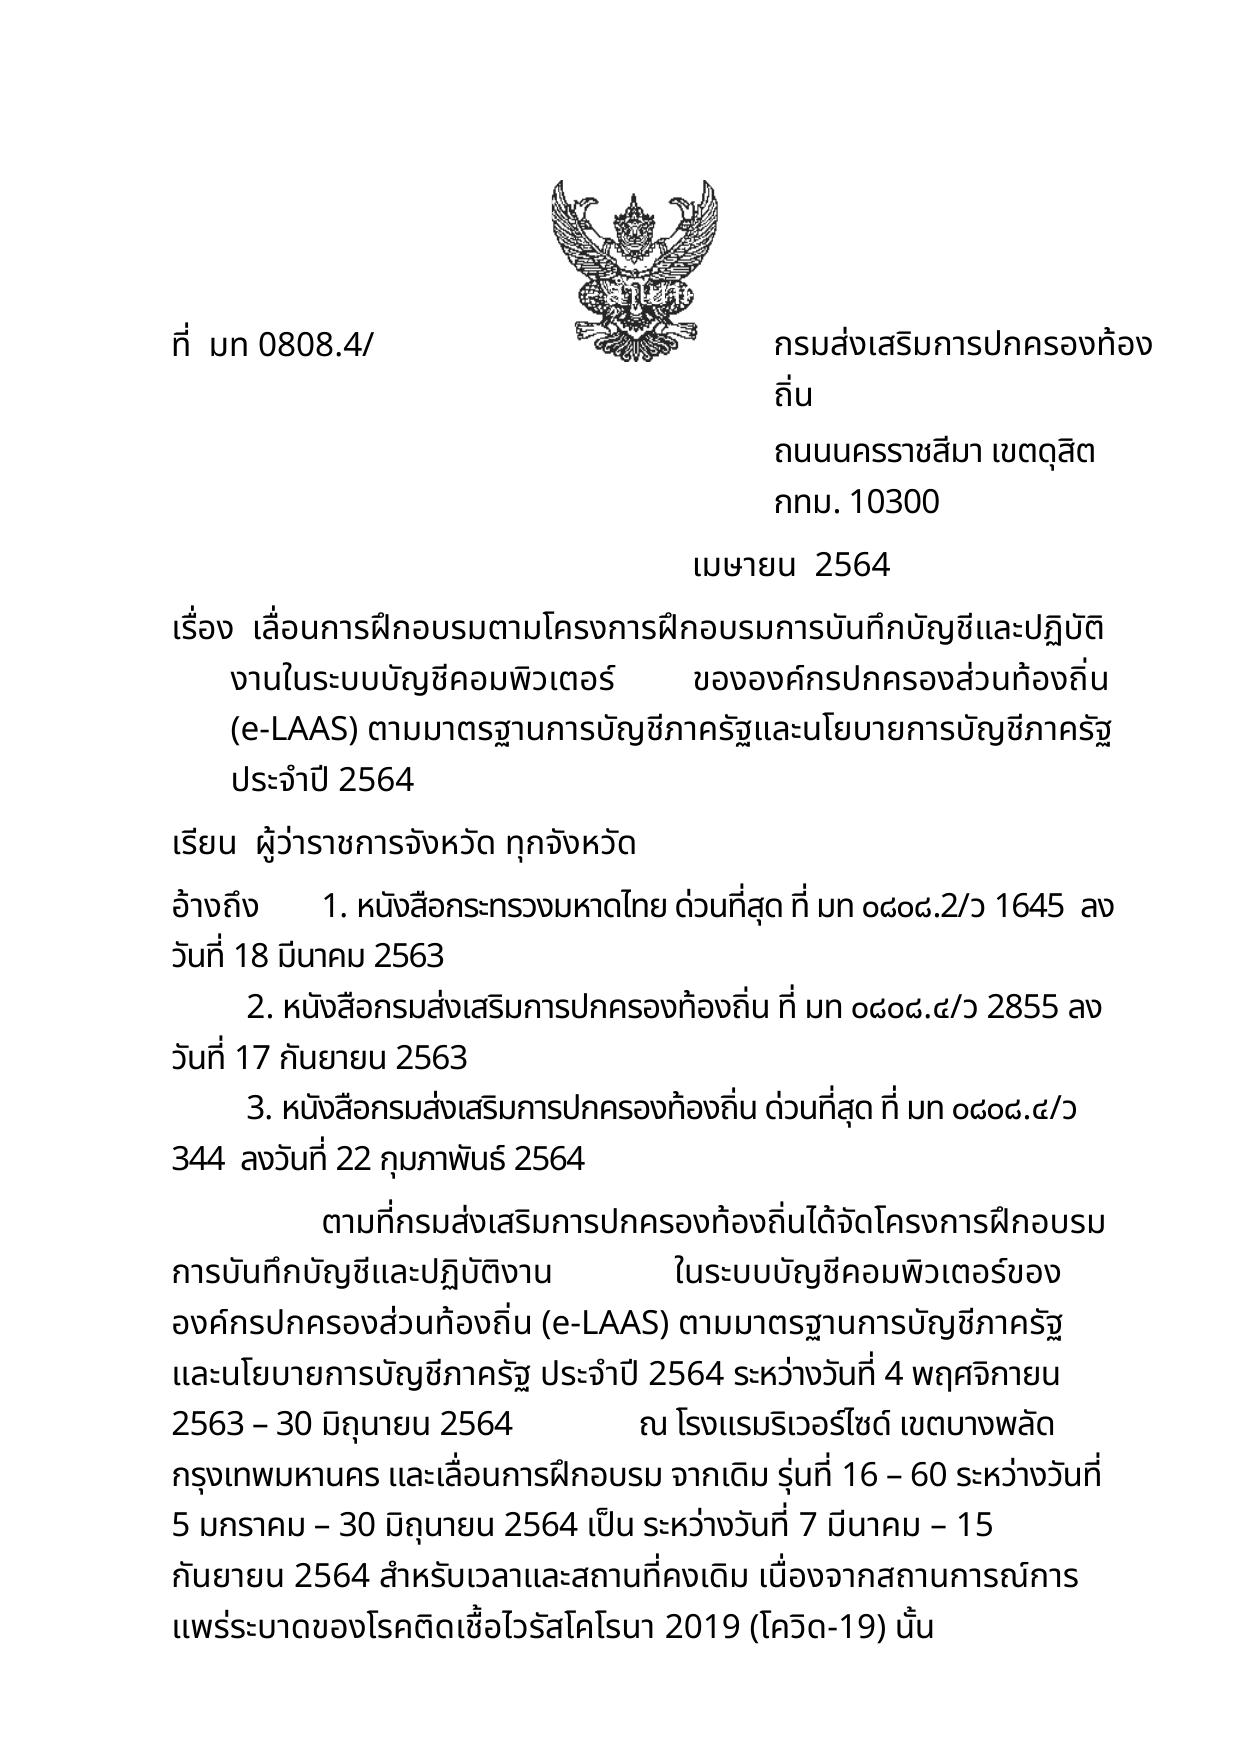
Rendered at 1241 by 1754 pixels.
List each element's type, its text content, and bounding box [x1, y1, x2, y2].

text เรื่อง เลื่อนการฝึกอบรมตามโครงการฝึกอบรมการบันทึกบัญชีและปฏิบัติงานในระบบบัญชีคอมพิวเตอร์ ขององค์กรปกครองส่วนท้องถิ่น (e-LAAS) ตามมาตรฐานการบัญชีภาครัฐและนโยบายการบัญชีภาครัฐ ประจำปี 2564 [171, 604, 1116, 806]
text 2. หนังสือกรมส่งเสริมการปกครองท้องถิ่น ที่ มท ๐๘๐๘.๔/ว 2855 ลงวันที่ 17 กันยายน 2563 [171, 983, 1116, 1084]
table_header กรมส่งเสริมการปกครองท้องถิ่น ถนนนครราชสีมา เขตดุสิต กทม. 10300 [762, 159, 1175, 528]
table_header - [511, 159, 762, 528]
text เรียน ผู้ว่าราชการจังหวัด ทุกจังหวัด [171, 819, 1116, 869]
text ตามที่กรมส่งเสริมการปกครองท้องถิ่นได้จัดโครงการฝึกอบรมการบันทึกบัญชีและปฏิบัติงาน ในระบบบัญชีคอมพิวเตอร์ขององค์กรปกครองส่วนท้องถิ่น (e-LAAS) ตามมาตรฐานการบัญชีภาครัฐ และนโยบายการบัญชีภาครัฐ ประจำปี 2564 ระหว่างวันที่ 4 พฤศจิกายน 2563 – 30 มิถุนายน 2564 ณ โรงแรมริเวอร์ไซด์ เขตบางพลัด กรุงเทพมหานคร และเลื่อนการฝึกอบรม จากเดิม รุ่นที่ 16 – 60 ระหว่างวันที่ 5 มกราคม – 30 มิถุนายน 2564 เป็น ระหว่างวันที่ 7 มีนาคม – 15 กันยายน 2564 สำหรับเวลาและสถานที่คงเดิม เนื่องจากสถานการณ์การแพร่ระบาดของโรคติดเชื้อไวรัสโคโรนา 2019 (โควิด-19) นั้น [171, 1198, 1116, 1653]
text อ้างถึง 1. หนังสือกระทรวงมหาดไทย ด่วนที่สุด ที่ มท ๐๘๐๘.2/ว 1645 ลงวันที่ 18 มีนาคม 2563 [171, 882, 1116, 983]
text 3. หนังสือกรมส่งเสริมการปกครองท้องถิ่น ด่วนที่สุด ที่ มท ๐๘๐๘.๔/ว 344 ลงวันที่ 22 กุมภาพันธ์ 2564 [171, 1084, 1116, 1185]
table_header ที่ มท 0808.4/ [171, 159, 511, 528]
text เมษายน 2564 [171, 541, 1116, 592]
